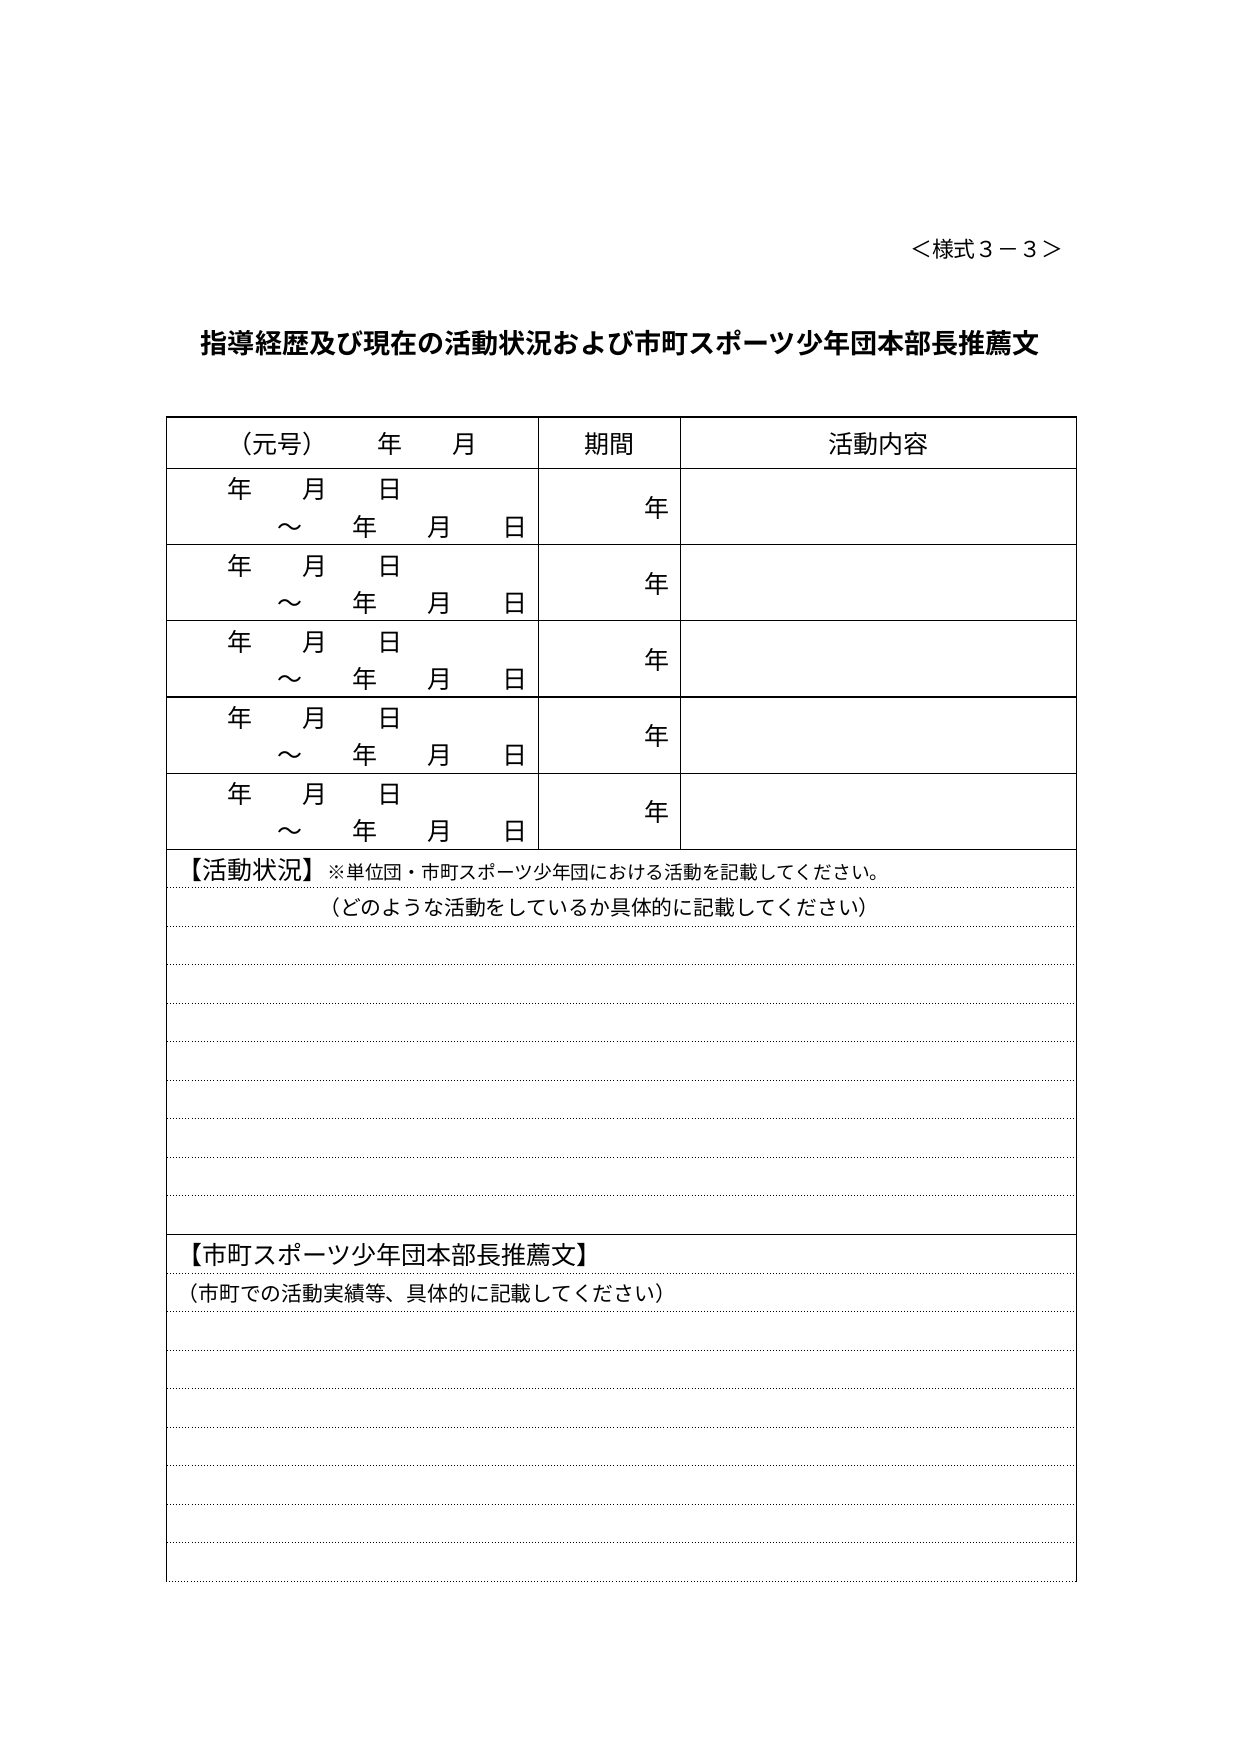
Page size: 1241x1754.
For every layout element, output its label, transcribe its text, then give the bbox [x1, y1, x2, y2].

table_cell [167, 1388, 1076, 1427]
table_cell [167, 1195, 1076, 1234]
table_cell 年 [539, 698, 680, 772]
table_cell [681, 774, 1076, 848]
table_cell （市町での活動実績等、具体的に記載してください） [167, 1273, 1076, 1311]
table_cell [167, 1427, 1076, 1465]
table_cell 年 [539, 621, 680, 696]
table_cell 年 月 日 ～ 年 月 日 [167, 774, 538, 848]
table_cell [167, 1118, 1076, 1157]
table_cell [681, 698, 1076, 772]
table_cell [167, 1003, 1076, 1041]
table_cell （どのような活動をしているか具体的に記載してください） [167, 887, 1076, 926]
table_cell [681, 621, 1076, 696]
table_cell [167, 1504, 1076, 1542]
table_header 期間 [539, 418, 680, 468]
table_header （元号） 年 月 [167, 418, 538, 468]
table_cell 年 [539, 545, 680, 620]
table_cell 年 月 日 ～ 年 月 日 [167, 698, 538, 772]
table_cell 【市町スポーツ少年団本部長推薦文】 [167, 1235, 1076, 1272]
table_cell 年 月 日 ～ 年 月 日 [167, 621, 538, 696]
text ＜様式３－３＞ [177, 229, 1063, 266]
table_cell 年 月 日 ～ 年 月 日 [167, 469, 538, 544]
table_cell [167, 1350, 1076, 1388]
table_cell [681, 469, 1076, 544]
table_cell [167, 1465, 1076, 1504]
table_header 活動内容 [681, 418, 1076, 468]
table_cell [167, 1041, 1076, 1080]
table_cell 年 [539, 469, 680, 544]
table_cell [167, 1311, 1076, 1349]
table_cell [167, 964, 1076, 1003]
table_cell [167, 1542, 1076, 1581]
table_cell 年 月 日 ～ 年 月 日 [167, 545, 538, 620]
table_cell [681, 545, 1076, 620]
text 指導経歴及び現在の活動状況および市町スポーツ少年団本部長推薦文 [177, 304, 1063, 379]
table_cell [167, 1080, 1076, 1118]
table_cell 【活動状況】※単位団・市町スポーツ少年団における活動を記載してください。 [167, 850, 1076, 887]
table_cell [167, 926, 1076, 964]
table_cell [167, 1157, 1076, 1195]
table_cell 年 [539, 774, 680, 848]
